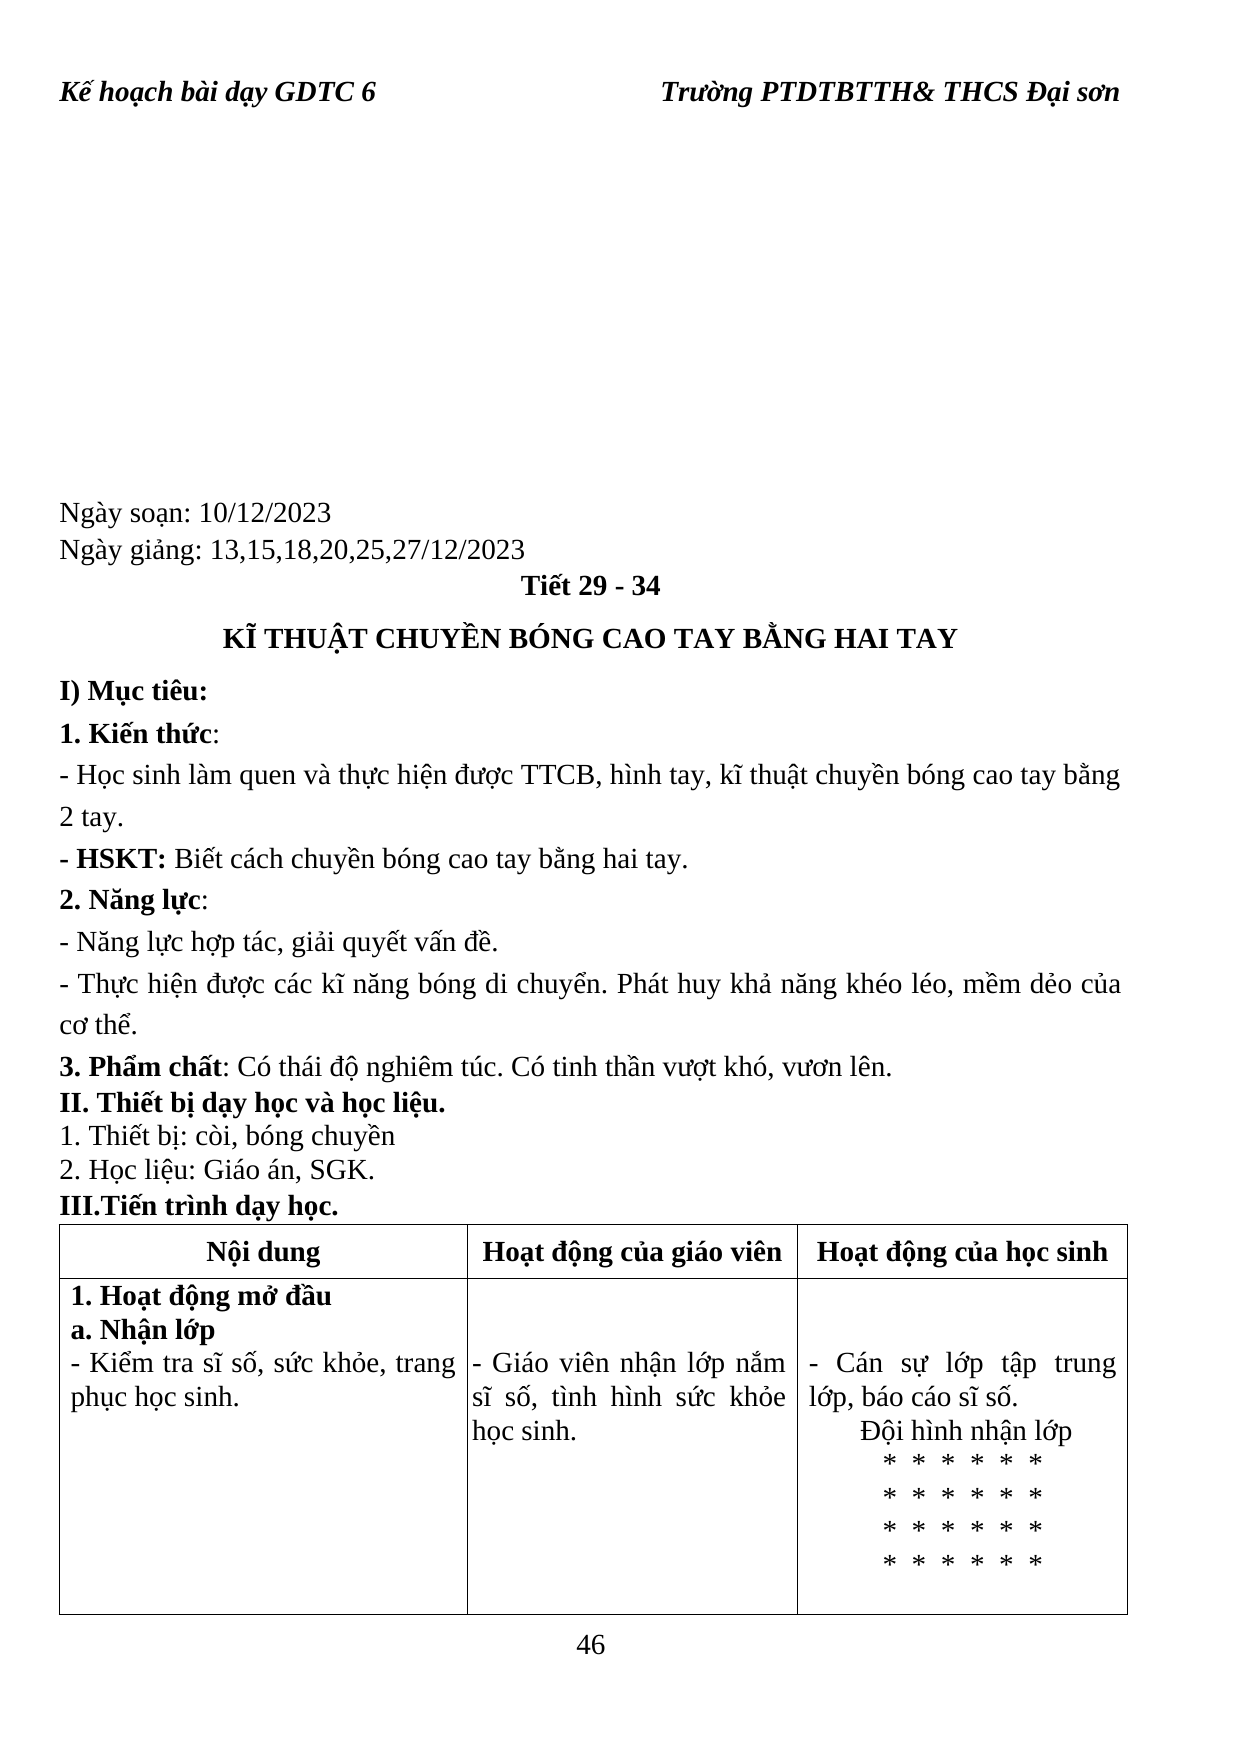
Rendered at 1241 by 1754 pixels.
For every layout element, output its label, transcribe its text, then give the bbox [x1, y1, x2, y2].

text Ngày soạn: 10/12/2023 [59, 496, 1122, 529]
text - Học sinh làm quen và thực hiện được TTCB, hình tay, kĩ thuật chuyền bóng cao tay bằng 2 tay. [59, 751, 1122, 835]
table_cell 1. Hoạt động mở đầu a. Nhận lớp - Kiểm tra sĩ số, sức khỏe, trang phục học sinh. [60, 1279, 467, 1614]
text 1. Kiến thức: [59, 710, 1122, 751]
text 3. Phẩm chất: Có thái độ nghiêm túc. Có tinh thần vượt khó, vươn lên. [59, 1043, 1122, 1085]
text Tiết 29 - 34 [59, 568, 1122, 601]
text KĨ THUẬT CHUYỀN BÓNG CAO TAY BẰNG HAI TAY [59, 621, 1122, 654]
table_cell - Cán sự lớp tập trung lớp, báo cáo sĩ số. Đội hình nhận lớp * * * * * * * * * * * * * * * * * * * * * * * * Gv [798, 1279, 1127, 1614]
text 2. Năng lực: [59, 876, 1122, 918]
text II. Thiết bị dạy học và học liệu. [59, 1085, 1122, 1118]
text 2. Học liệu: Giáo án, SGK. [59, 1152, 1122, 1185]
text I) Mục tiêu: [59, 673, 1122, 707]
text - HSKT: Biết cách chuyền bóng cao tay bằng hai tay. [59, 835, 1122, 876]
text Ngày giảng: 13,15,18,20,25,27/12/2023 [59, 532, 1122, 565]
table_cell - Giáo viên nhận lớp nắm sĩ số, tình hình sức khỏe học sinh. [468, 1279, 797, 1614]
text 1. Thiết bị: còi, bóng chuyền [59, 1118, 1122, 1152]
text III.Tiến trình dạy học. [59, 1188, 1122, 1221]
text - Năng lực hợp tác, giải quyết vấn đề. [59, 918, 1122, 960]
table_header Hoạt động của học sinh [798, 1225, 1127, 1277]
table_header Hoạt động của giáo viên [468, 1225, 797, 1277]
table_header Nội dung [60, 1225, 467, 1277]
text - Thực hiện được các kĩ năng bóng di chuyển. Phát huy khả năng khéo léo, mềm dẻo của cơ thể. [59, 960, 1122, 1043]
